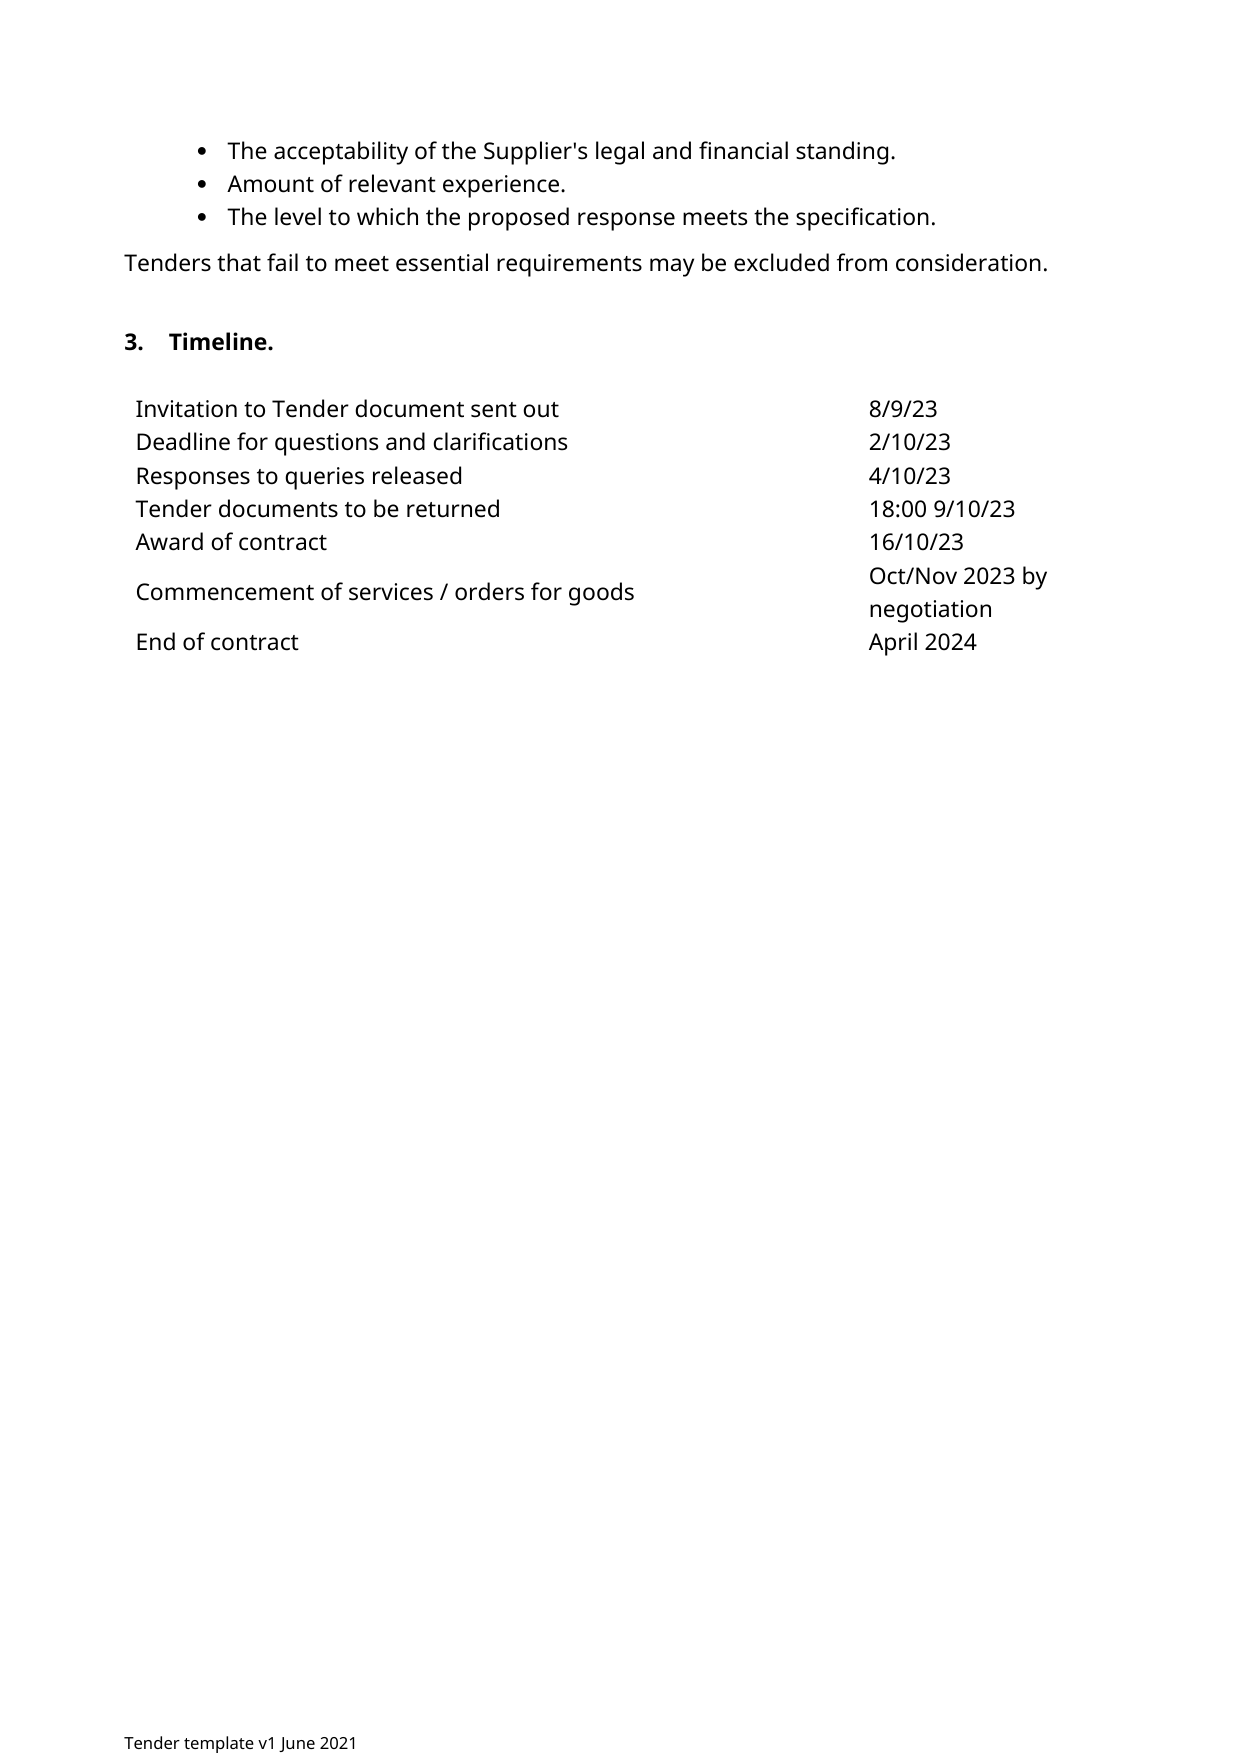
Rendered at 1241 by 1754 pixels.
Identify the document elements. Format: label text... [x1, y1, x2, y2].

table_cell Oct/Nov 2023 by negotiation [857, 558, 1116, 624]
table_cell Tender documents to be returned [124, 491, 857, 524]
table_cell April 2024 [857, 624, 1116, 657]
table_cell 2/10/23 [857, 424, 1116, 457]
list The level to which the proposed response meets the specification. [198, 199, 1116, 232]
table_cell Responses to queries released [124, 458, 857, 491]
table_header 8/9/23 [857, 391, 1116, 424]
list The acceptability of the Supplier's legal and financial standing. [198, 132, 1116, 166]
table_cell 4/10/23 [857, 458, 1116, 491]
list Amount of relevant experience. [198, 166, 1116, 199]
table_cell End of contract [124, 624, 857, 657]
table_cell Commencement of services / orders for goods [124, 558, 857, 624]
text Tenders that fail to meet essential requirements may be excluded from consideration. [124, 245, 1106, 278]
table_cell 16/10/23 [857, 524, 1116, 557]
list Timeline. [124, 324, 1116, 357]
table_cell 18:00 9/10/23 [857, 491, 1116, 524]
table_cell Award of contract [124, 524, 857, 557]
table_cell Deadline for questions and clarifications [124, 424, 857, 457]
table_header Invitation to Tender document sent out [124, 391, 857, 424]
